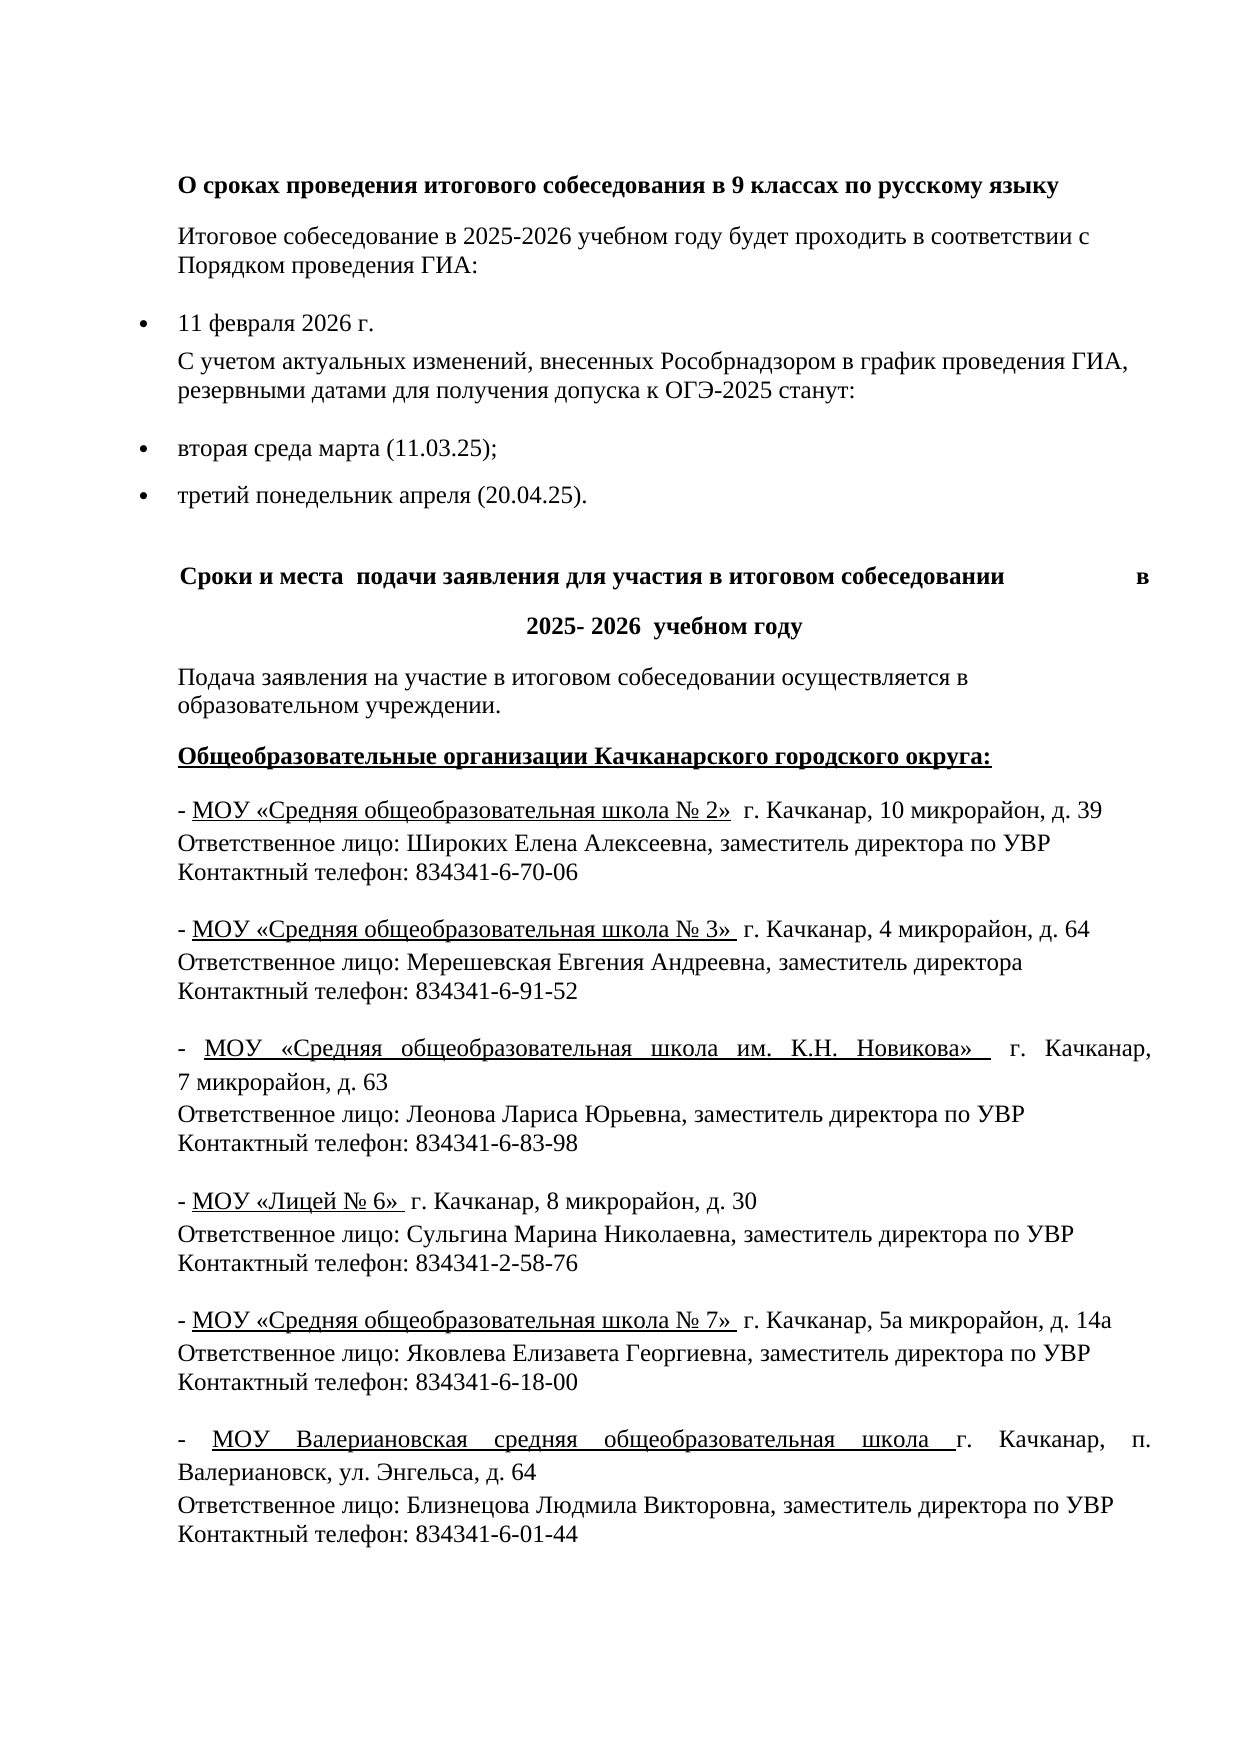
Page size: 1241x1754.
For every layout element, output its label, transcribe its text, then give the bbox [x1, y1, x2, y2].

text Контактный телефон: 834341-6-91-52 [177, 976, 1152, 1005]
text Ответственное лицо: Близнецова Людмила Викторовна, заместитель директора по УВР [177, 1490, 1152, 1519]
text Общеобразовательные организации Качканарского городского округа: [177, 741, 1152, 770]
text Ответственное лицо: Широких Елена Алексеевна, заместитель директора по УВР [177, 828, 1152, 857]
text Ответственное лицо: Мерешевская Евгения Андреевна, заместитель директора [177, 947, 1152, 976]
text - МОУ «Средняя общеобразовательная школа № 3» г. Качканар, 4 микрорайон, д. 64 [177, 914, 1152, 943]
text Контактный телефон: 834341-6-70-06 [177, 857, 1152, 886]
text Ответственное лицо: Леонова Лариса Юрьевна, заместитель директора по УВР [177, 1099, 1152, 1128]
text С учетом актуальных изменений, внесенных Рособрнадзором в график проведения ГИА, резервными датами для получения допуска к ОГЭ-2025 станут: [177, 346, 1152, 403]
text - МОУ Валериановская средняя общеобразовательная школа г. Качканар, п. Валериановск, ул. Энгельса, д. 64 [177, 1424, 1152, 1486]
text Контактный телефон: 834341-6-83-98 [177, 1128, 1152, 1157]
text О сроках проведения итогового собеседования в 9 классах по русскому языку [177, 149, 1152, 199]
text Ответственное лицо: Сульгина Марина Николаевна, заместитель директора по УВР [177, 1219, 1152, 1248]
text Ответственное лицо: Яковлева Елизавета Георгиевна, заместитель директора по УВР [177, 1338, 1152, 1367]
text - МОУ «Средняя общеобразовательная школа им. К.Н. Новикова» г. Качканар, 7 микрорайон, д. 63 [177, 1033, 1152, 1095]
text Контактный телефон: 834341-2-58-76 [177, 1248, 1152, 1276]
list 11 февраля 2026 г. [140, 308, 1152, 337]
text Сроки и места подачи заявления для участия в итоговом собеседовании в 2025- 2026 учебном году [177, 540, 1152, 640]
text - МОУ «Средняя общеобразовательная школа № 2» г. Качканар, 10 микрорайон, д. 39 [177, 795, 1152, 824]
list третий понедельник апреля (20.04.25). [140, 480, 1152, 509]
text - МОУ «Средняя общеобразовательная школа № 7» г. Качканар, 5а микрорайон, д. 14а [177, 1305, 1152, 1334]
text - МОУ «Лицей № 6» г. Качканар, 8 микрорайон, д. 30 [177, 1186, 1152, 1214]
text Подача заявления на участие в итоговом собеседовании осуществляется в образовательном учреждении. [177, 662, 1152, 719]
list вторая среда марта (11.03.25); [140, 433, 1152, 461]
text Итоговое собеседование в 2025-2026 учебном году будет проходить в соответствии с Порядком проведения ГИА: [177, 221, 1152, 279]
text Контактный телефон: 834341-6-18-00 [177, 1367, 1152, 1396]
text Контактный телефон: 834341-6-01-44 [177, 1519, 1152, 1548]
